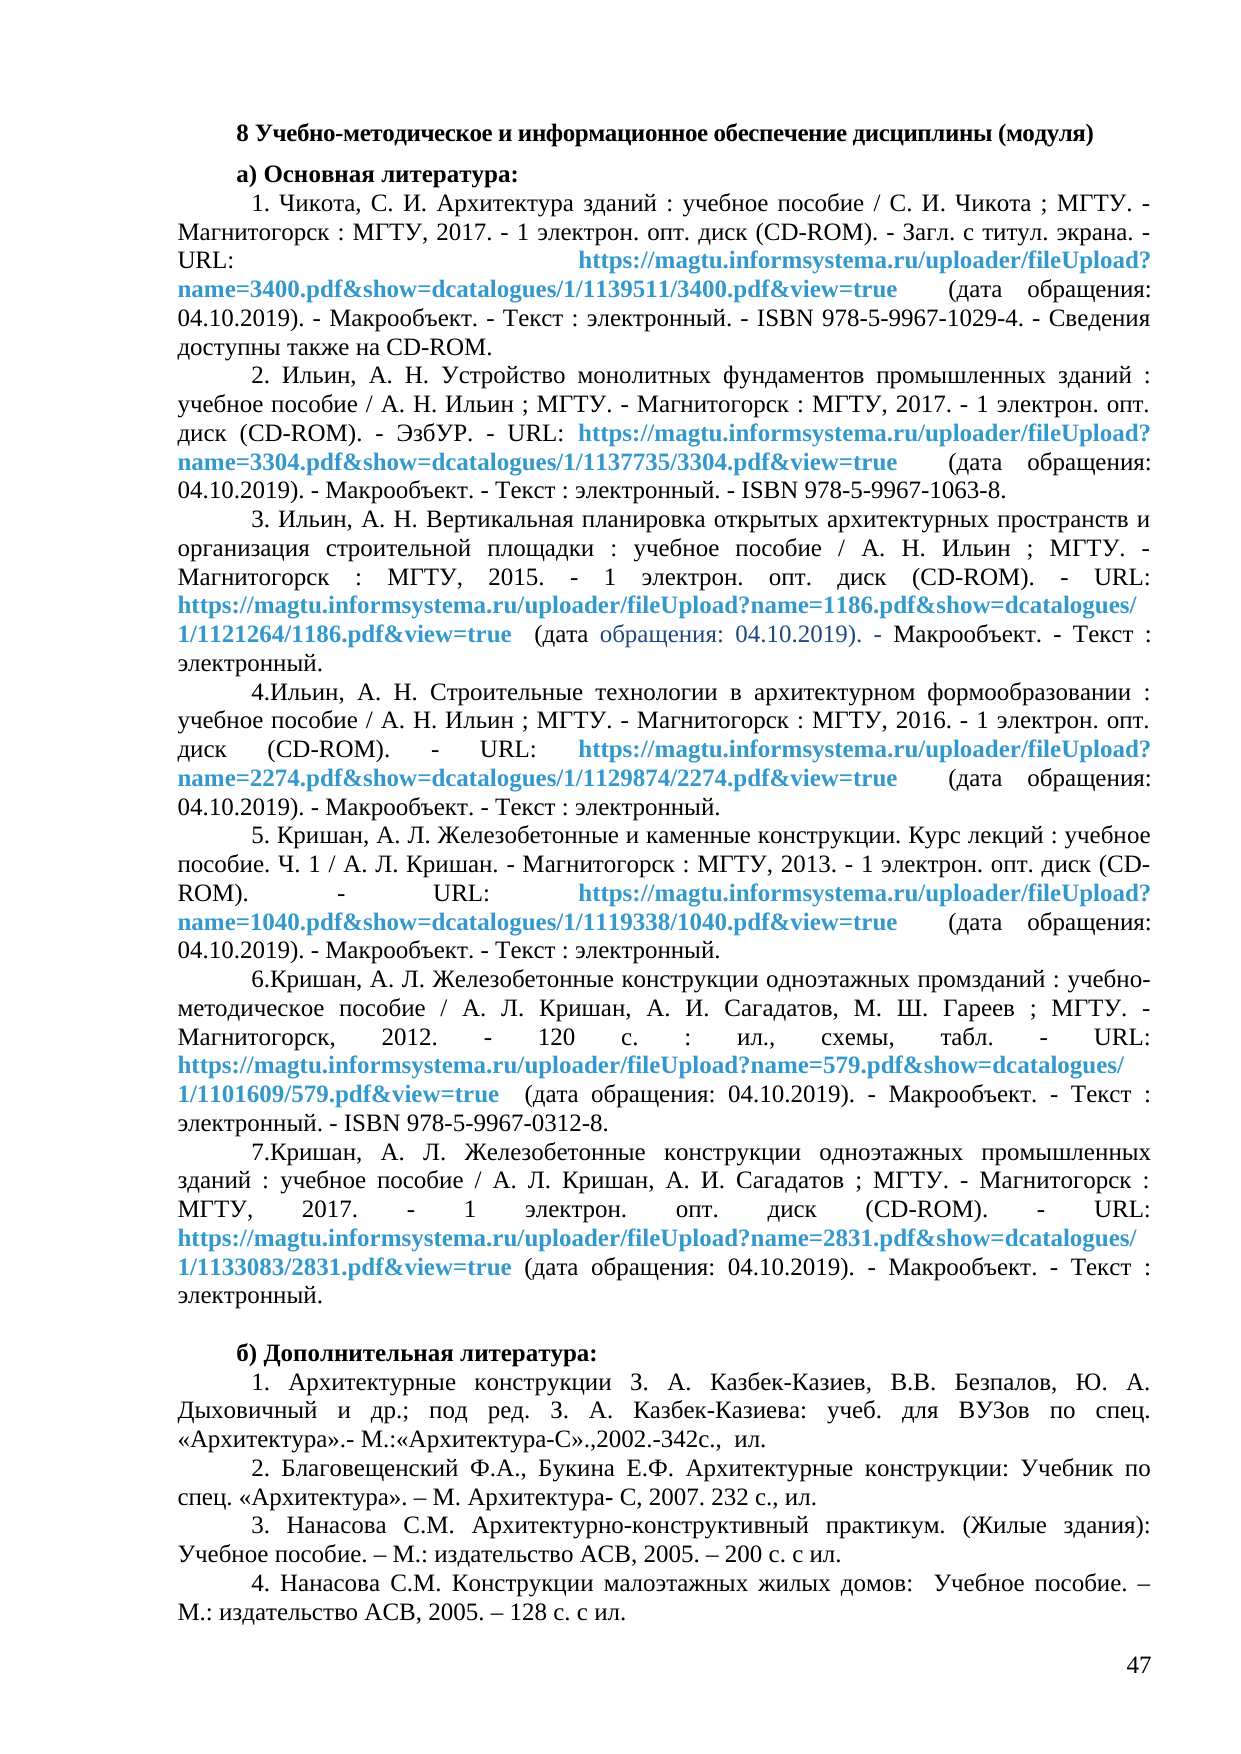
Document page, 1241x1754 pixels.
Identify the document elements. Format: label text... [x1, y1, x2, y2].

text б) Дополнительная литература: [177, 1338, 1152, 1367]
text 4.Ильин, А. Н. Строительные технологии в архитектурном формообразовании : учебное пособие / А. Н. Ильин ; МГТУ. - Магнитогорск : МГТУ, 2016. - 1 электрон. опт. диск (CD-ROM). - URL: https://magtu.informsystema.ru/uploader/fileUpload?name=2274.pdf&show=dcatalogues/1/1129874/2274.pdf&view=true (дата обращения: 04.10.2019). - Макрообъект. - Текст : электронный. [177, 677, 1152, 821]
text 2. Ильин, А. Н. Устройство монолитных фундаментов промышленных зданий : учебное пособие / А. Н. Ильин ; МГТУ. - Магнитогорск : МГТУ, 2017. - 1 электрон. опт. диск (CD-ROM). - ЭзбУР. - URL: https://magtu.informsystema.ru/uploader/fileUpload?name=3304.pdf&show=dcatalogues/1/1137735/3304.pdf&view=true (дата обращения: 04.10.2019). - Макрообъект. - Текст : электронный. - ISBN 978-5-9967-1063-8. [177, 361, 1152, 504]
text 5. Кришан, А. Л. Железобетонные и каменные конструкции. Курс лекций : учебное пособие. Ч. 1 / А. Л. Кришан. - Магнитогорск : МГТУ, 2013. - 1 электрон. опт. диск (CD-ROM). - URL: https://magtu.informsystema.ru/uploader/fileUpload?name=1040.pdf&show=dcatalogues/1/1119338/1040.pdf&view=true (дата обращения: 04.10.2019). - Макрообъект. - Текст : электронный. [177, 821, 1152, 964]
text 2. Благовещенский Ф.А., Букина Е.Ф. Архитектурные конструкции: Учебник по спец. «Архитектура». – М. Архитектура- С, 2007. 232 с., ил. [177, 1453, 1152, 1511]
text 3. Нанасова С.М. Архитектурно-конструктивный практикум. (Жилые здания): Учебное пособие. – М.: издательство АСВ, 2005. – 200 с. с ил. [177, 1511, 1152, 1568]
text 6.Кришан, А. Л. Железобетонные конструкции одноэтажных промзданий : учебно-методическое пособие / А. Л. Кришан, А. И. Сагадатов, М. Ш. Гареев ; МГТУ. - Магнитогорск, 2012. - 120 с. : ил., схемы, табл. - URL: https://magtu.informsystema.ru/uploader/fileUpload?name=579.pdf&show=dcatalogues/1/1101609/579.pdf&view=true (дата обращения: 04.10.2019). - Макрообъект. - Текст : электронный. - ISBN 978-5-9967-0312-8. [177, 964, 1152, 1137]
text 4. Нанасова С.М. Конструкции малоэтажных жилых домов: Учебное пособие. – М.: издательство АСВ, 2005. – 128 с. с ил. [177, 1568, 1152, 1626]
text 1. Архитектурные конструкции З. А. Казбек-Казиев, В.В. Безпалов, Ю. А. Дыховичный и др.; под ред. З. А. Казбек-Казиева: учеб. для ВУЗов по спец. «Архитектура».- М.:«Архитектура-С».,2002.-342с., ил. [177, 1367, 1152, 1453]
subtitle 8 Учебно-методическое и информационное обеспечение дисциплины (модуля) [177, 118, 1152, 147]
text 7.Кришан, А. Л. Железобетонные конструкции одноэтажных промышленных зданий : учебное пособие / А. Л. Кришан, А. И. Сагадатов ; МГТУ. - Магнитогорск : МГТУ, 2017. - 1 электрон. опт. диск (CD-ROM). - URL: https://magtu.informsystema.ru/uploader/fileUpload?name=2831.pdf&show=dcatalogues/1/1133083/2831.pdf&view=true (дата обращения: 04.10.2019). - Макрообъект. - Текст : электронный. [177, 1137, 1152, 1309]
text 3. Ильин, А. Н. Вертикальная планировка открытых архитектурных пространств и организация строительной площадки : учебное пособие / А. Н. Ильин ; МГТУ. - Магнитогорск : МГТУ, 2015. - 1 электрон. опт. диск (CD-ROM). - URL: https://magtu.informsystema.ru/uploader/fileUpload?name=1186.pdf&show=dcatalogues/1/1121264/1186.pdf&view=true (дата обращения: 04.10.2019). - Макрообъект. - Текст : электронный. [177, 504, 1152, 677]
text 1. Чикота, С. И. Архитектура зданий : учебное пособие / С. И. Чикота ; МГТУ. - Магнитогорск : МГТУ, 2017. - 1 электрон. опт. диск (CD-ROM). - Загл. с титул. экрана. - URL: https://magtu.informsystema.ru/uploader/fileUpload?name=3400.pdf&show=dcatalogues/1/1139511/3400.pdf&view=true (дата обращения: 04.10.2019). - Макрообъект. - Текст : электронный. - ISBN 978-5-9967-1029-4. - Сведения доступны также на CD-ROM. [177, 188, 1152, 361]
text а) Основная литература: [177, 159, 1152, 188]
